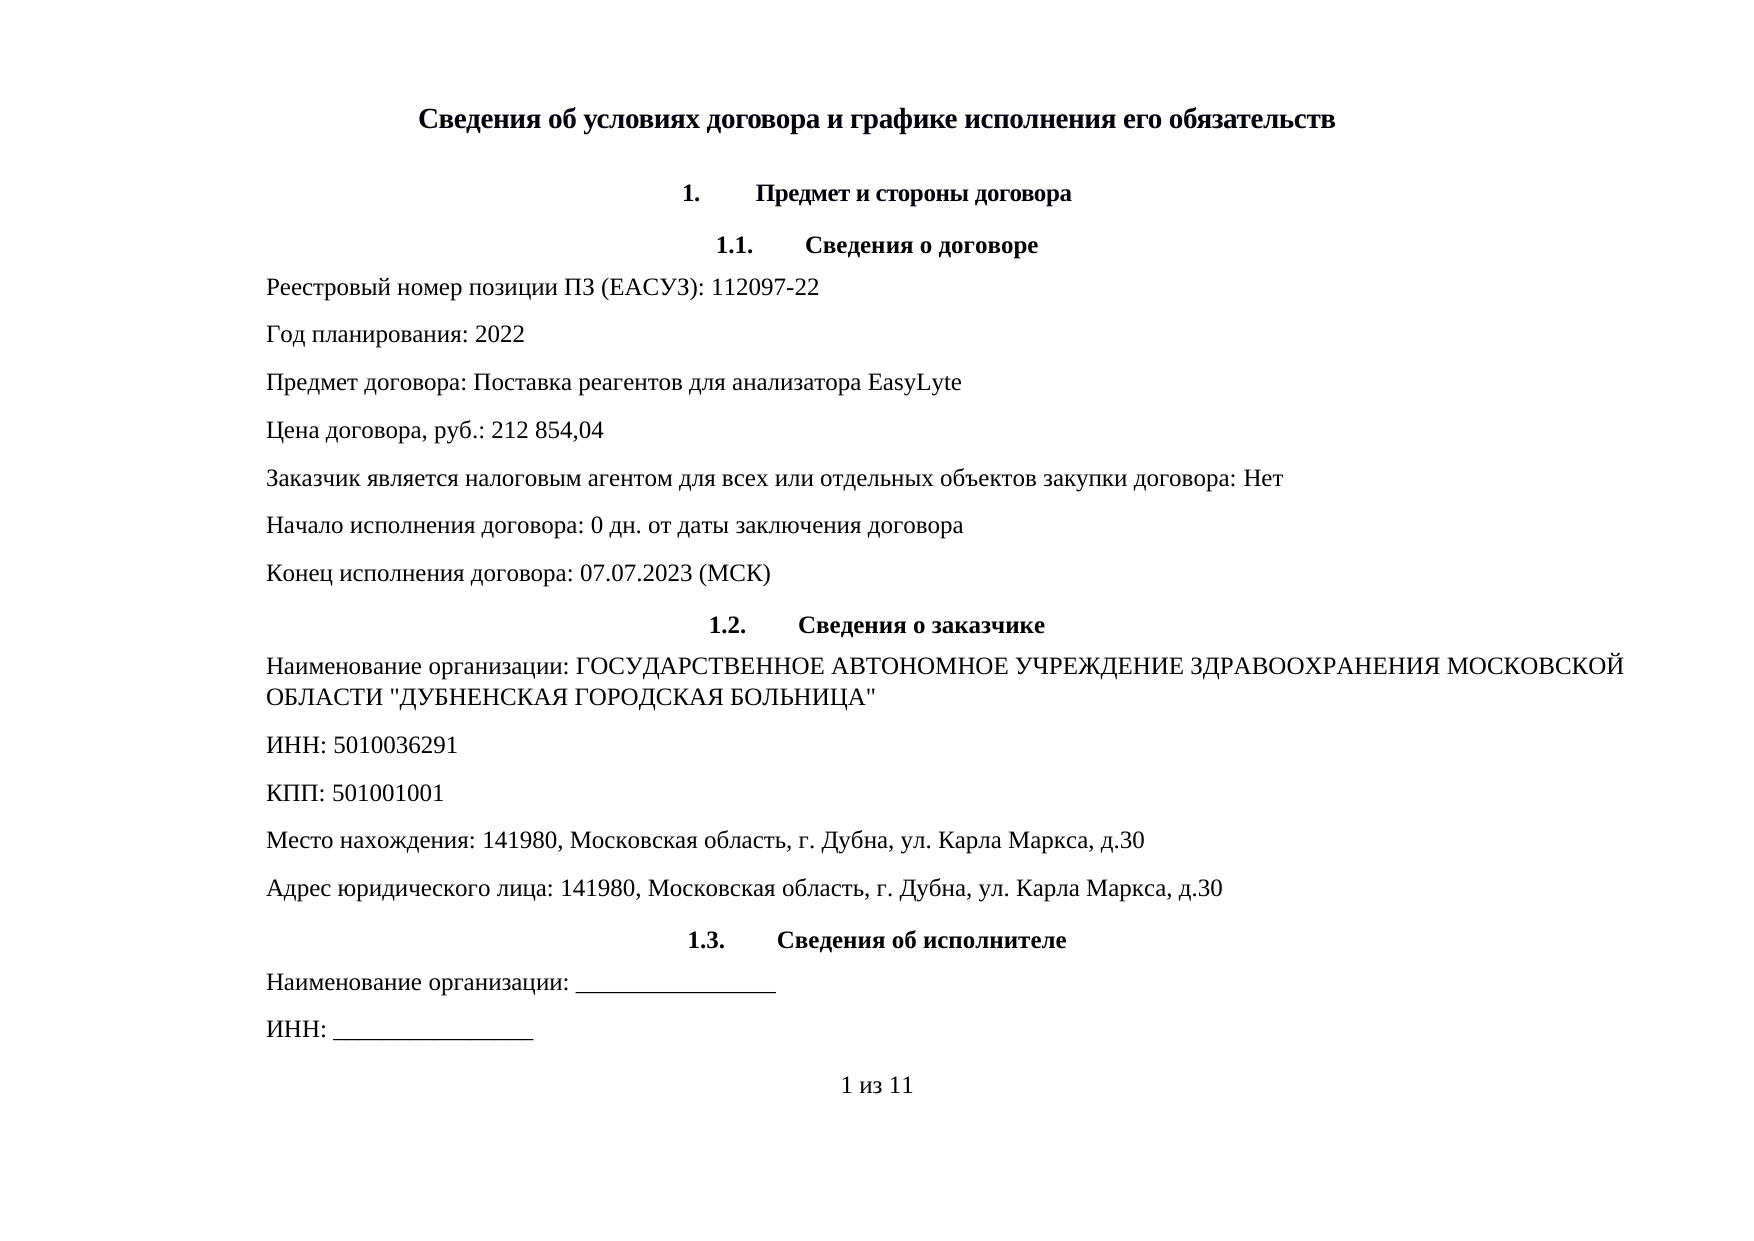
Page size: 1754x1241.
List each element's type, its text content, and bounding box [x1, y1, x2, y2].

text Реестровый номер позиции ПЗ (ЕАСУЗ): 112097-22 [266, 272, 1636, 301]
text КПП: 501001001 [266, 778, 1636, 807]
text Год планирования: 2022 [266, 319, 1636, 348]
text Наименование организации: ГОСУДАРСТВЕННОЕ АВТОНОМНОЕ УЧРЕЖДЕНИЕ ЗДРАВООХРАНЕНИЯ МОСКОВСКОЙ ОБЛАСТИ "ДУБНЕНСКАЯ ГОРОДСКАЯ БОЛЬНИЦА" [266, 651, 1636, 711]
text ИНН: ________________ [266, 1014, 1636, 1043]
text Место нахождения: 141980, Московская область, г. Дубна, ул. Карла Маркса, д.30 [266, 826, 1636, 854]
text Конец исполнения договора: 07.07.2023 (МСК) [266, 558, 1636, 587]
text ИНН: 5010036291 [266, 730, 1636, 759]
text Адрес юридического лица: 141980, Московская область, г. Дубна, ул. Карла Маркса, д.30 [266, 873, 1636, 902]
text Предмет договора: Поставка реагентов для анализатора EasyLyte [266, 367, 1636, 396]
text Начало исполнения договора: 0 дн. от даты заключения договора [266, 510, 1636, 539]
subtitle Сведения о договоре [118, 230, 1636, 259]
subtitle Сведения об условиях договора и графике исполнения его обязательств [118, 101, 1636, 134]
subtitle Предмет и стороны договора [118, 178, 1636, 207]
subtitle Сведения об исполнителе [118, 925, 1636, 954]
text Цена договора, руб.: 212 854,04 [266, 415, 1636, 444]
subtitle Сведения о заказчике [118, 610, 1636, 639]
text Заказчик является налоговым агентом для всех или отдельных объектов закупки договора: Нет [266, 463, 1636, 491]
text Наименование организации: ________________ [266, 967, 1636, 995]
